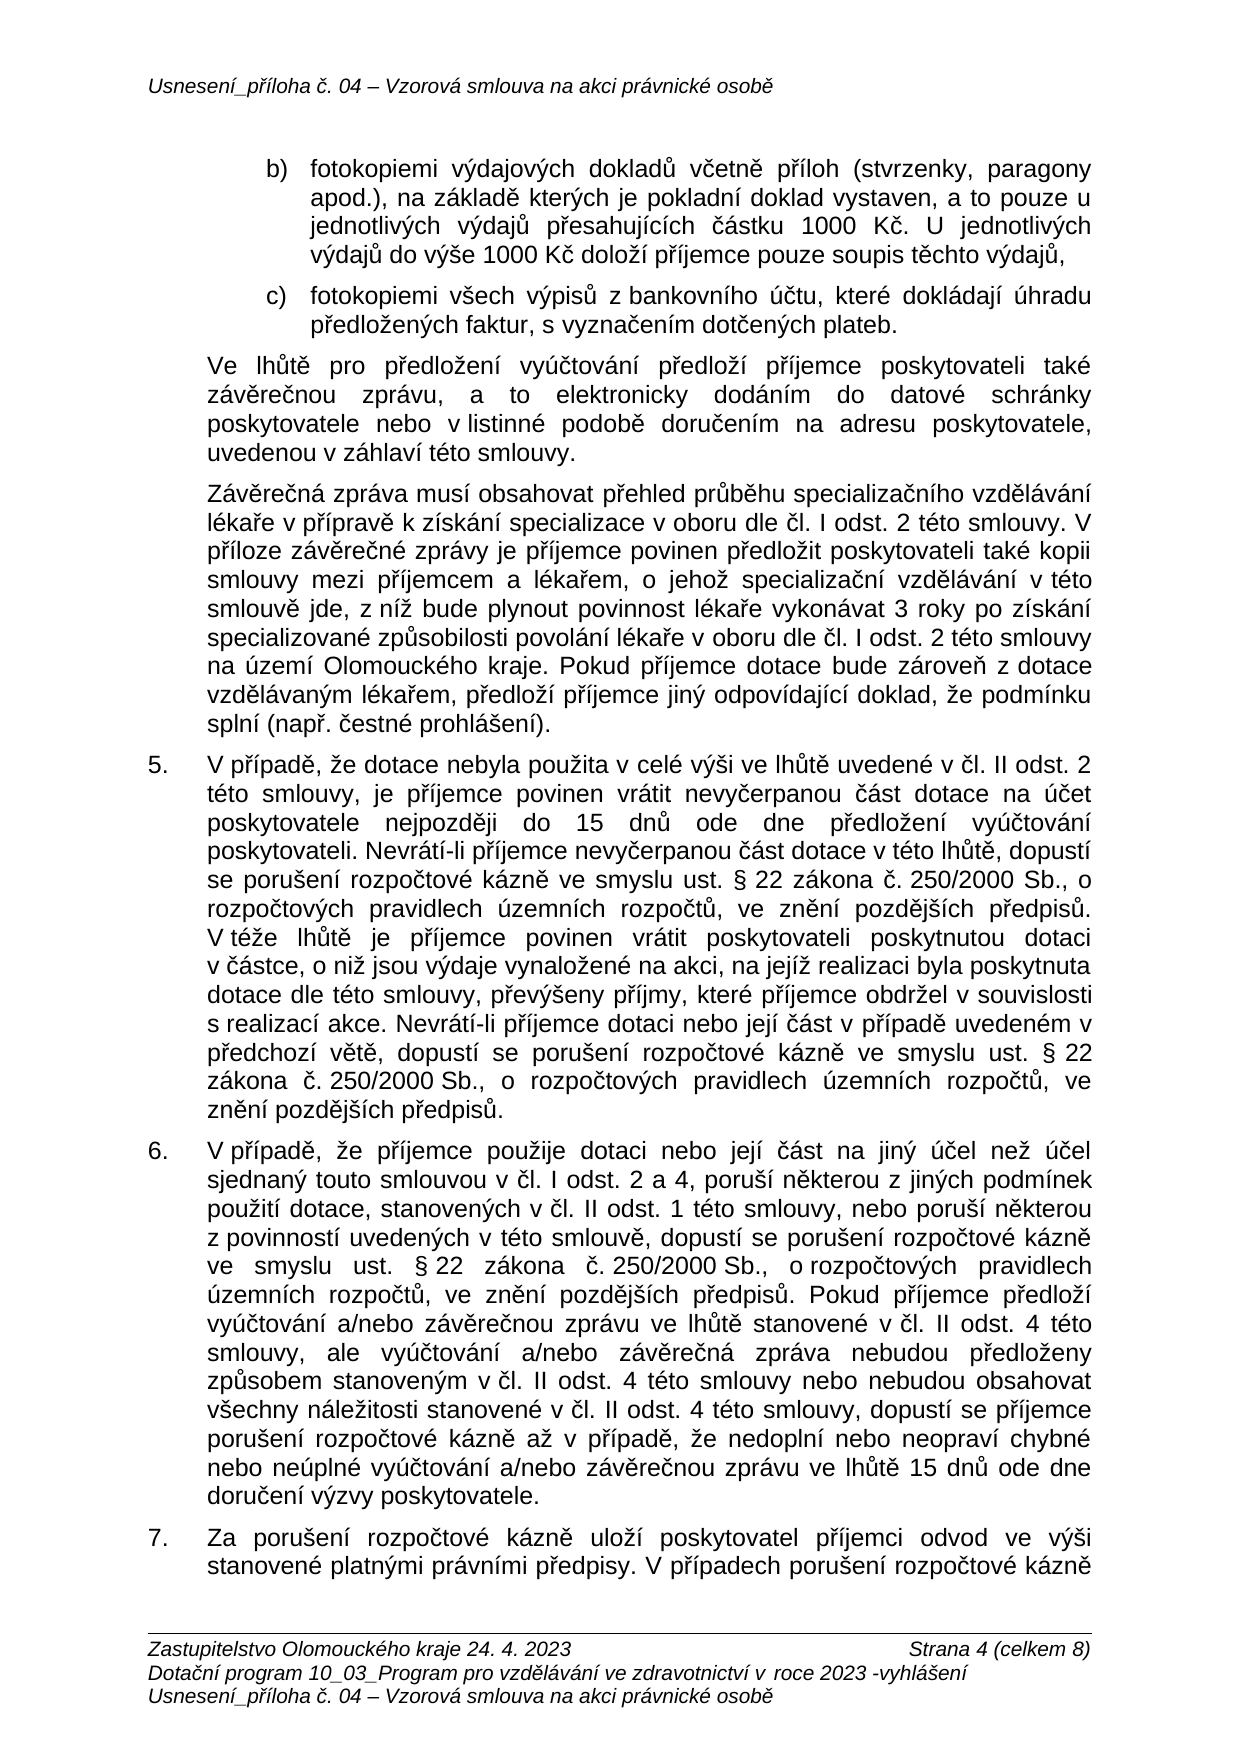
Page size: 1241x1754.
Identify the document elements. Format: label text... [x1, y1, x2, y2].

list V případě, že příjemce použije dotaci nebo její část na jiný účel než účel sjednaný touto smlouvou v čl. I odst. 2 a 4, poruší některou z jiných podmínek použití dotace, stanovených v čl. II odst. 1 této smlouvy, nebo poruší některou z povinností uvedených v této smlouvě, dopustí se porušení rozpočtové kázně ve smyslu ust. § 22 zákona č. 250/2000 Sb., o rozpočtových pravidlech územních rozpočtů, ve znění pozdějších předpisů. Pokud příjemce předloží vyúčtování a/nebo závěrečnou zprávu ve lhůtě stanovené v čl. II odst. 4 této smlouvy, ale vyúčtování a/nebo závěrečná zpráva nebudou předloženy způsobem stanoveným v čl. II odst. 4 této smlouvy nebo nebudou obsahovat všechny náležitosti stanovené v čl. II odst. 4 této smlouvy, dopustí se příjemce porušení rozpočtové kázně až v případě, že nedoplní nebo neopraví chybné nebo neúplné vyúčtování a/nebo závěrečnou zprávu ve lhůtě 15 dnů ode dne doručení výzvy poskytovatele. [148, 1136, 1092, 1510]
list fotokopiemi výdajových dokladů včetně příloh (stvrzenky, paragony apod.), na základě kterých je pokladní doklad vystaven, a to pouze u jednotlivých výdajů přesahujících částku 1000 Kč. U jednotlivých výdajů do výše 1000 Kč doloží příjemce pouze soupis těchto výdajů, [266, 154, 1092, 269]
list V případě, že dotace nebyla použita v celé výši ve lhůtě uvedené v čl. II odst. 2 této smlouvy, je příjemce povinen vrátit nevyčerpanou část dotace na účet poskytovatele nejpozději do 15 dnů ode dne předložení vyúčtování poskytovateli. Nevrátí-li příjemce nevyčerpanou část dotace v této lhůtě, dopustí se porušení rozpočtové kázně ve smyslu ust. § 22 zákona č. 250/2000 Sb., o rozpočtových pravidlech územních rozpočtů, ve znění pozdějších předpisů. V téže lhůtě je příjemce povinen vrátit poskytovateli poskytnutou dotaci v částce, o niž jsou výdaje vynaložené na akci, na jejíž realizaci byla poskytnuta dotace dle této smlouvy, převýšeny příjmy, které příjemce obdržel v souvislosti s realizací akce. Nevrátí-li příjemce dotaci nebo její část v případě uvedeném v předchozí větě, dopustí se porušení rozpočtové kázně ve smyslu ust. § 22 zákona č. 250/2000 Sb., o rozpočtových pravidlech územních rozpočtů, ve znění pozdějších předpisů. [148, 750, 1092, 1124]
text Ve lhůtě pro předložení vyúčtování předloží příjemce poskytovateli také závěrečnou zprávu, a to elektronicky dodáním do datové schránky poskytovatele nebo v listinné podobě doručením na adresu poskytovatele, uvedenou v záhlaví této smlouvy. [207, 351, 1092, 466]
list fotokopiemi všech výpisů z bankovního účtu, které dokládají úhradu předložených faktur, s vyznačením dotčených plateb. [266, 281, 1092, 339]
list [148, 1522, 1092, 1580]
text Závěrečná zpráva musí obsahovat přehled průběhu specializačního vzdělávání lékaře v přípravě k získání specializace v oboru dle čl. I odst. 2 této smlouvy. V příloze závěrečné zprávy je příjemce povinen předložit poskytovateli také kopii smlouvy mezi příjemcem a lékařem, o jehož specializační vzdělávání v této smlouvě jde, z níž bude plynout povinnost lékaře vykonávat 3 roky po získání specializované způsobilosti povolání lékaře v oboru dle čl. I odst. 2 této smlouvy na území Olomouckého kraje. Pokud příjemce dotace bude zároveň z dotace vzdělávaným lékařem, předloží příjemce jiný odpovídající doklad, že podmínku splní (např. čestné prohlášení). [207, 479, 1092, 737]
